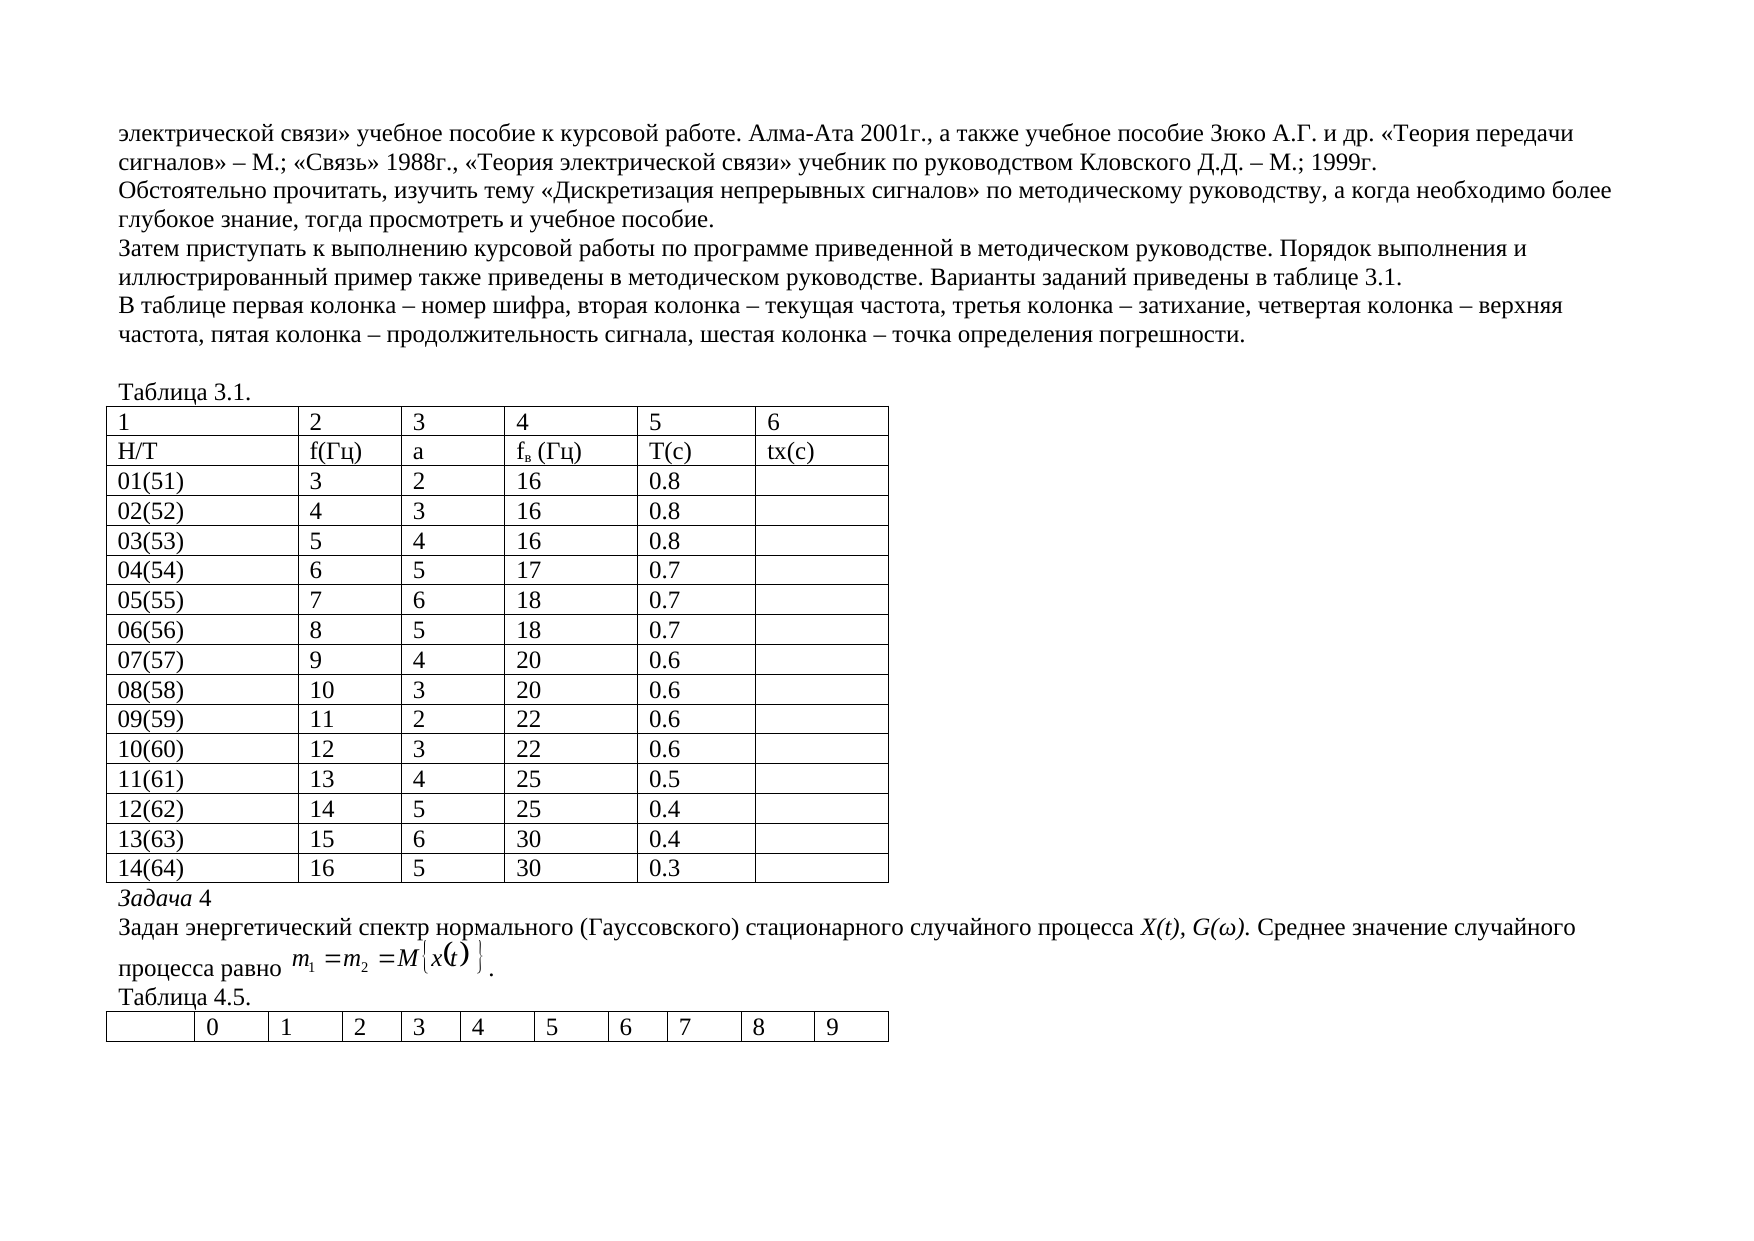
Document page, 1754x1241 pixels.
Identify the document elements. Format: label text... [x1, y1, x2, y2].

table_cell [756, 615, 888, 644]
table_cell [756, 526, 888, 554]
table_cell 6 [402, 824, 504, 852]
table_cell 7 [299, 585, 401, 614]
table_cell 3 [402, 675, 504, 703]
table_cell 01(51) [107, 466, 298, 495]
text Задан энергетический спектр нормального (Гауссовского) стационарного случайного процесса X(t), G(ω). Среднее значение случайного процесса равно . [118, 912, 1636, 982]
table_cell 20 [505, 645, 637, 674]
table_cell 2 [402, 466, 504, 495]
table_cell 04(54) [107, 556, 298, 584]
table_cell 12 [299, 734, 401, 763]
table_cell 22 [505, 734, 637, 763]
table_cell 5 [402, 556, 504, 584]
table_cell 10 [299, 675, 401, 703]
table_cell Т(с) [638, 436, 755, 465]
table_cell 11(61) [107, 764, 298, 793]
table_cell 0.8 [638, 526, 755, 554]
text Таблица 4.5. [118, 982, 1636, 1011]
table_cell 5 [402, 854, 504, 882]
table_cell 05(55) [107, 585, 298, 614]
table_cell 08(58) [107, 675, 298, 703]
table_cell 3 [299, 466, 401, 495]
table_cell 0.6 [638, 734, 755, 763]
text Обстоятельно прочитать, изучить тему «Дискретизация непрерывных сигналов» по методическому руководству, а когда необходимо более глубокое знание, тогда просмотреть и учебное пособие. [118, 176, 1636, 233]
table_header 6 [609, 1012, 667, 1041]
table_cell 0.6 [638, 675, 755, 703]
table_cell 16 [505, 496, 637, 525]
table_cell [756, 705, 888, 733]
table_cell 0.6 [638, 705, 755, 733]
table_header 0 [195, 1012, 268, 1041]
table_header 8 [742, 1012, 814, 1041]
table_cell 0.7 [638, 615, 755, 644]
table_header 9 [815, 1012, 888, 1041]
table_header 5 [535, 1012, 608, 1041]
table_cell [756, 585, 888, 614]
table_cell [756, 824, 888, 852]
table_cell [756, 734, 888, 763]
table_cell 5 [402, 794, 504, 823]
table_header 3 [402, 1012, 460, 1041]
table_cell 4 [402, 764, 504, 793]
table_cell 17 [505, 556, 637, 584]
table_cell Н/Т [107, 436, 298, 465]
table_header 1 [269, 1012, 342, 1041]
table_header 2 [343, 1012, 401, 1041]
table_header 3 [402, 407, 504, 435]
table_cell 12(62) [107, 794, 298, 823]
table_header 2 [299, 407, 401, 435]
table_cell 30 [505, 854, 637, 882]
text Таблица 3.1. [118, 377, 1636, 406]
table_cell 6 [299, 556, 401, 584]
table_cell 0.4 [638, 794, 755, 823]
table_cell 13 [299, 764, 401, 793]
table_cell [756, 466, 888, 495]
table_cell [756, 496, 888, 525]
text В таблице первая колонка – номер шифра, вторая колонка – текущая частота, третья колонка – затихание, четвертая колонка – верхняя частота, пятая колонка – продолжительность сигнала, шестая колонка – точка определения погрешности. [118, 291, 1636, 348]
table_header 4 [505, 407, 637, 435]
table_cell 18 [505, 585, 637, 614]
table_cell 30 [505, 824, 637, 852]
table_header 1 [107, 407, 298, 435]
table_header 6 [756, 407, 888, 435]
table_cell [756, 556, 888, 584]
table_cell 03(53) [107, 526, 298, 554]
table_cell 8 [299, 615, 401, 644]
table_cell [756, 764, 888, 793]
table_cell 14(64) [107, 854, 298, 882]
table_cell 4 [402, 645, 504, 674]
table_cell 15 [299, 824, 401, 852]
table_cell 25 [505, 764, 637, 793]
table_cell 16 [299, 854, 401, 882]
table_cell [756, 854, 888, 882]
table_cell f(Гц) [299, 436, 401, 465]
table_cell 09(59) [107, 705, 298, 733]
table_cell 16 [505, 466, 637, 495]
table_cell tx(c) [756, 436, 888, 465]
table_header [107, 1012, 194, 1041]
table_cell 06(56) [107, 615, 298, 644]
table_header 5 [638, 407, 755, 435]
table_cell 0.8 [638, 466, 755, 495]
table_cell 9 [299, 645, 401, 674]
table_cell 0.7 [638, 585, 755, 614]
table_cell [756, 794, 888, 823]
table_cell [756, 675, 888, 703]
table_cell 11 [299, 705, 401, 733]
table_cell 16 [505, 526, 637, 554]
table_cell 5 [402, 615, 504, 644]
table_cell fв (Гц) [505, 436, 637, 465]
table_cell 13(63) [107, 824, 298, 852]
table_cell 6 [402, 585, 504, 614]
table_cell 07(57) [107, 645, 298, 674]
table_cell 0.3 [638, 854, 755, 882]
table_cell 14 [299, 794, 401, 823]
table_cell 4 [299, 496, 401, 525]
table_cell 0.6 [638, 645, 755, 674]
table_cell 22 [505, 705, 637, 733]
table_cell 10(60) [107, 734, 298, 763]
table_cell 0.7 [638, 556, 755, 584]
table_header 7 [668, 1012, 741, 1041]
table_header 4 [461, 1012, 534, 1041]
text Задача 4 [118, 883, 1636, 912]
table_cell 02(52) [107, 496, 298, 525]
table_cell 5 [299, 526, 401, 554]
table_cell 3 [402, 496, 504, 525]
table_cell 0.4 [638, 824, 755, 852]
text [118, 118, 1636, 176]
text Затем приступать к выполнению курсовой работы по программе приведенной в методическом руководстве. Порядок выполнения и иллюстрированный пример также приведены в методическом руководстве. Варианты заданий приведены в таблице 3.1. [118, 233, 1636, 291]
table_cell 4 [402, 526, 504, 554]
table_cell [756, 645, 888, 674]
table_cell 3 [402, 734, 504, 763]
table_cell а [402, 436, 504, 465]
table_cell 18 [505, 615, 637, 644]
table_cell 2 [402, 705, 504, 733]
table_cell 0.5 [638, 764, 755, 793]
table_cell 25 [505, 794, 637, 823]
table_cell 20 [505, 675, 637, 703]
table_cell 0.8 [638, 496, 755, 525]
